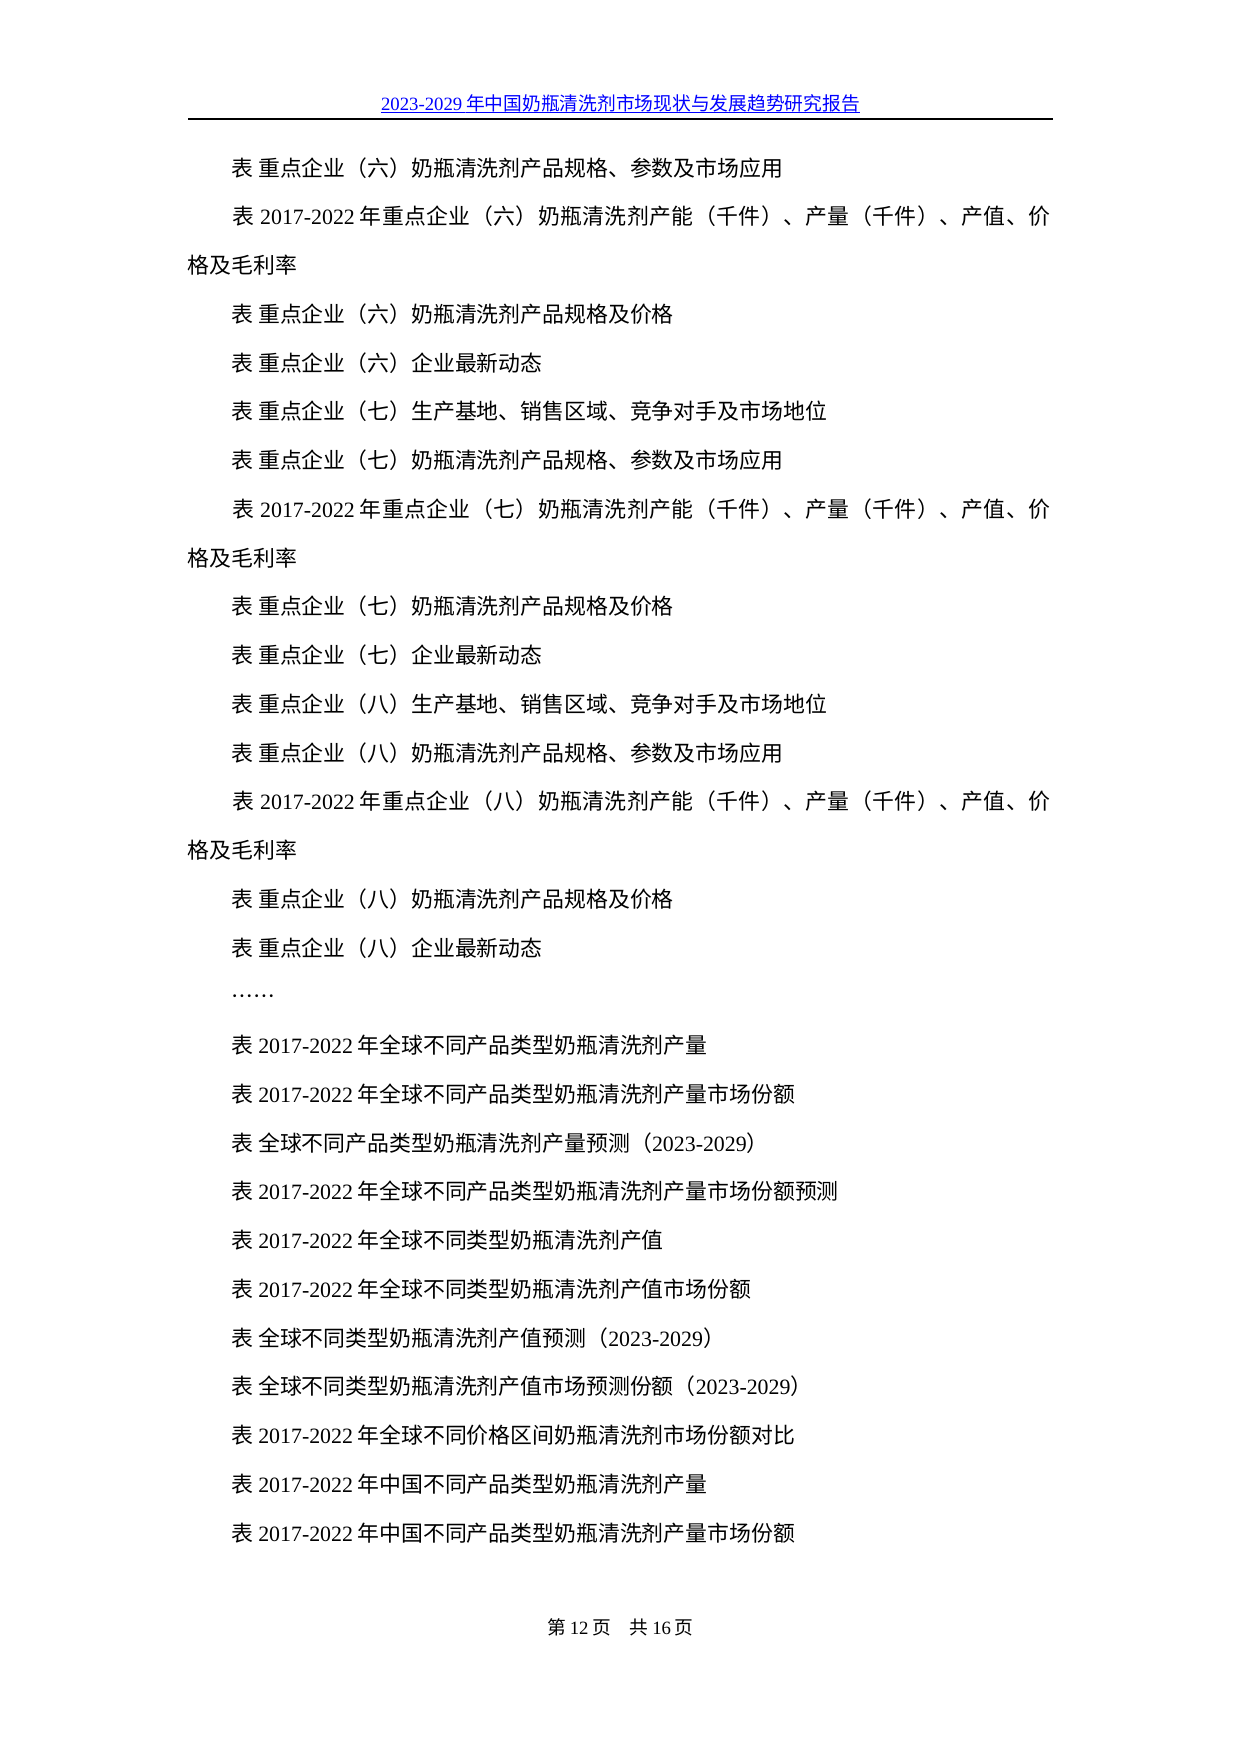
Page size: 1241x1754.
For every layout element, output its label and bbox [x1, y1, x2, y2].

text [187, 150, 1053, 1548]
